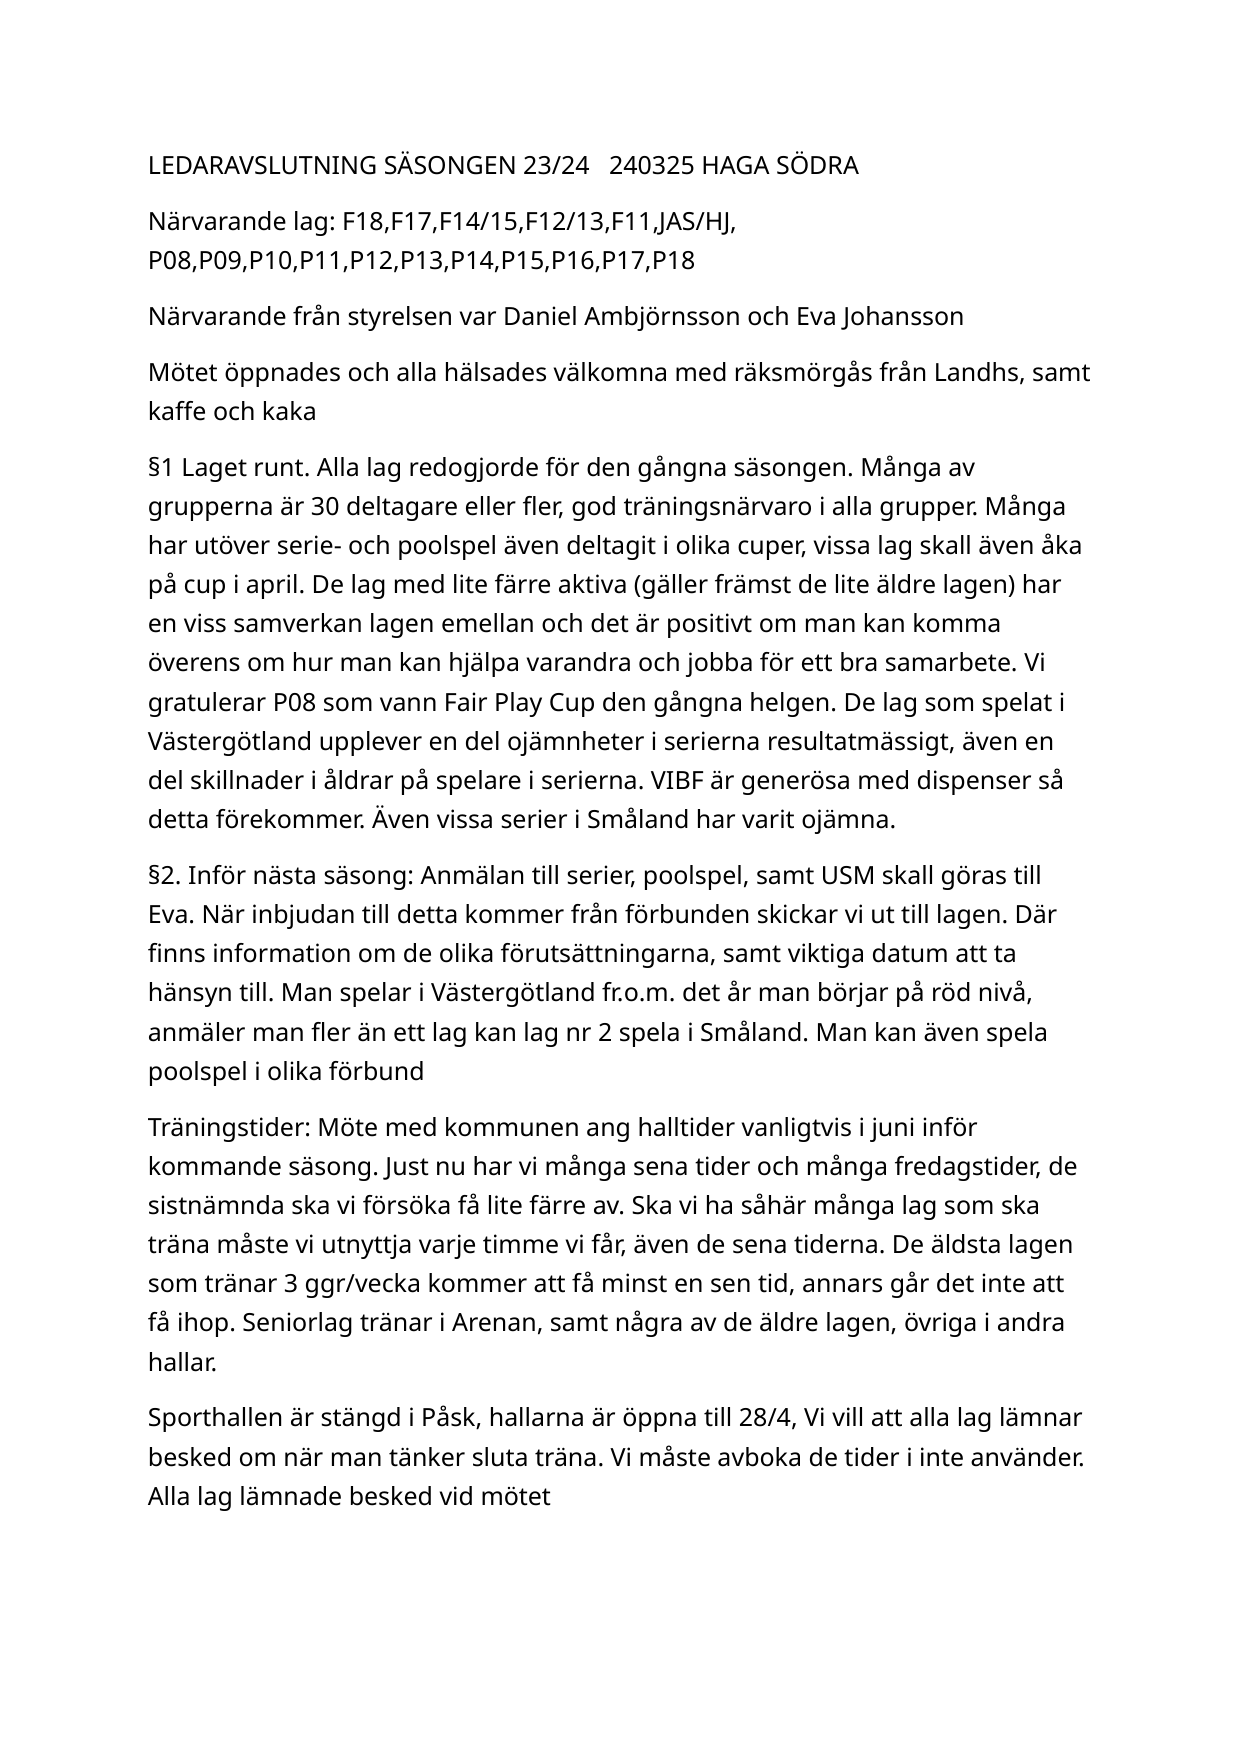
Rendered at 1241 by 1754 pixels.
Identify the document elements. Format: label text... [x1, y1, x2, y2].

text Träningstider: Möte med kommunen ang halltider vanligtvis i juni inför kommande säsong. Just nu har vi många sena tider och många fredagstider, de sistnämnda ska vi försöka få lite färre av. Ska vi ha såhär många lag som ska träna måste vi utnyttja varje timme vi får, även de sena tiderna. De äldsta lagen som tränar 3 ggr/vecka kommer att få minst en sen tid, annars går det inte att få ihop. Seniorlag tränar i Arenan, samt några av de äldre lagen, övriga i andra hallar. [148, 1109, 1093, 1378]
text §1 Laget runt. Alla lag redogjorde för den gångna säsongen. Många av grupperna är 30 deltagare eller fler, god träningsnärvaro i alla grupper. Många har utöver serie- och poolspel även deltagit i olika cuper, vissa lag skall även åka på cup i april. De lag med lite färre aktiva (gäller främst de lite äldre lagen) har en viss samverkan lagen emellan och det är positivt om man kan komma överens om hur man kan hjälpa varandra och jobba för ett bra samarbete. Vi gratulerar P08 som vann Fair Play Cup den gångna helgen. De lag som spelat i Västergötland upplever en del ojämnheter i serierna resultatmässigt, även en del skillnader i åldrar på spelare i serierna. VIBF är generösa med dispenser så detta förekommer. Även vissa serier i Småland har varit ojämna. [148, 449, 1093, 836]
text §2. Inför nästa säsong: Anmälan till serier, poolspel, samt USM skall göras till Eva. När inbjudan till detta kommer från förbunden skickar vi ut till lagen. Där finns information om de olika förutsättningarna, samt viktiga datum att ta hänsyn till. Man spelar i Västergötland fr.o.m. det år man börjar på röd nivå, anmäler man fler än ett lag kan lag nr 2 spela i Småland. Man kan även spela poolspel i olika förbund [148, 858, 1093, 1087]
text Närvarande från styrelsen var Daniel Ambjörnsson och Eva Johansson [148, 298, 1093, 332]
text Närvarande lag: F18,F17,F14/15,F12/13,F11,JAS/HJ, P08,P09,P10,P11,P12,P13,P14,P15,P16,P17,P18 [148, 203, 1093, 277]
text Sporthallen är stängd i Påsk, hallarna är öppna till 28/4, Vi vill att alla lag lämnar besked om när man tänker sluta träna. Vi måste avboka de tider i inte använder. Alla lag lämnade besked vid mötet [148, 1400, 1093, 1512]
text Mötet öppnades och alla hälsades välkomna med räksmörgås från Landhs, samt kaffe och kaka [148, 354, 1093, 427]
text LEDARAVSLUTNING SÄSONGEN 23/24 240325 HAGA SÖDRA [148, 148, 1093, 182]
